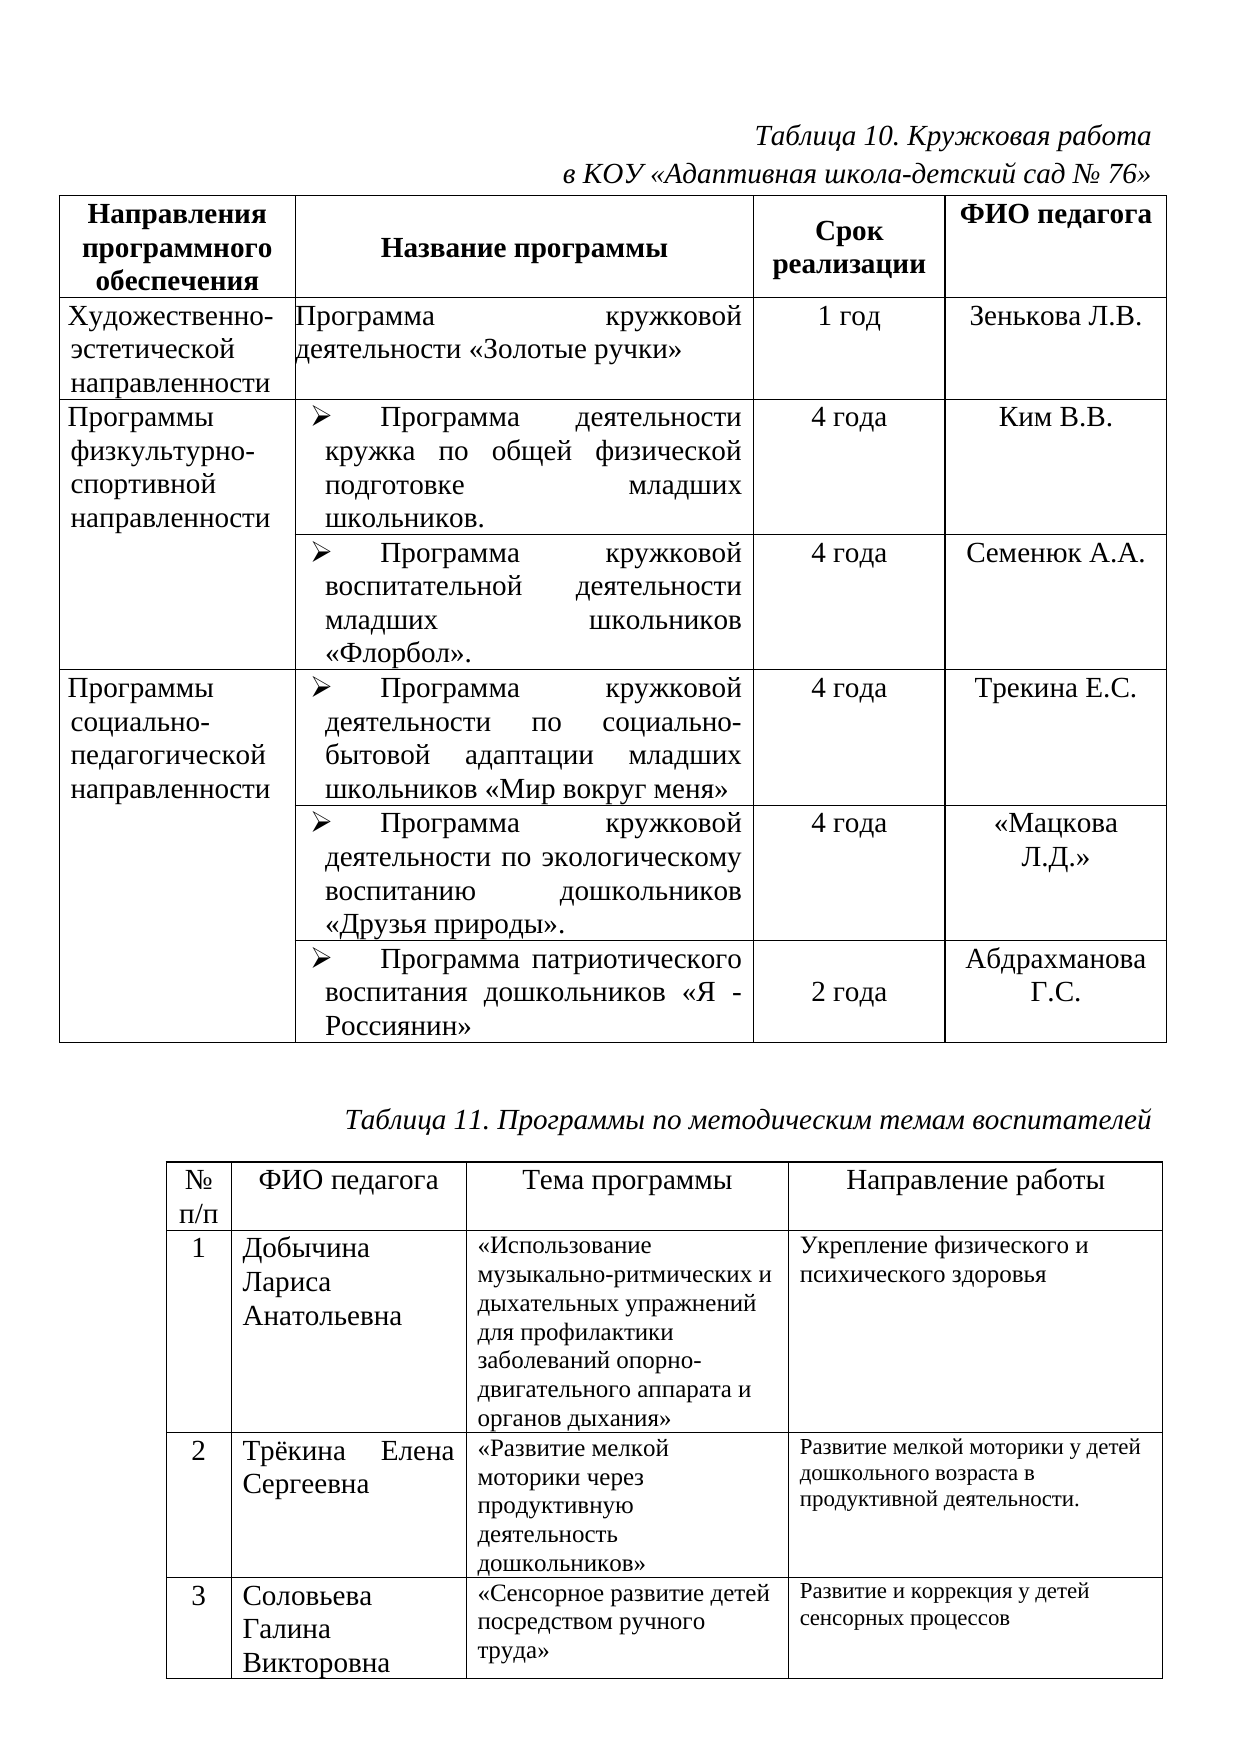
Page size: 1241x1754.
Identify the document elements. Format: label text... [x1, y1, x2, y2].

table_cell Трёкина Елена Сергеевна [232, 1433, 466, 1577]
table_cell Программа кружковой деятельности по социально-бытовой адаптации младших школьников «Мир вокруг меня» [296, 670, 753, 804]
table_cell 2 [167, 1433, 231, 1577]
table_header Название программы [296, 196, 753, 297]
table_cell 3 [167, 1578, 231, 1678]
table_cell Программа патриотического воспитания дошкольников «Я - Россиянин» [296, 941, 753, 1042]
table_cell 4 года [754, 400, 944, 534]
table_header Направление работы [789, 1163, 1162, 1229]
table_cell Зенькова Л.В. [946, 298, 1166, 398]
table_cell «Развитие мелкой моторики через продуктивную деятельность дошкольников» [467, 1433, 788, 1577]
table_cell Добычина Лариса Анатольевна [232, 1231, 466, 1432]
text в КОУ «Адаптивная школа-детский сад № 76» [177, 157, 1152, 190]
table_header Направления программного обеспечения [60, 196, 295, 297]
table_cell 4 года [754, 670, 944, 804]
table_cell Ким В.В. [946, 400, 1166, 534]
table_header № п/п [167, 1163, 231, 1229]
table_cell 2 года [754, 941, 944, 1042]
table_header Тема программы [467, 1163, 788, 1229]
table_cell Трекина Е.С. [946, 670, 1166, 804]
table_cell Программа кружковой воспитательной деятельности младших школьников «Флорбол». [296, 535, 753, 669]
table_cell Программа кружковой деятельности «Золотые ручки» [296, 298, 753, 398]
table_cell Семенюк А.А. [946, 535, 1166, 669]
table_cell Абдрахманова Г.С. [946, 941, 1166, 1042]
table_cell 1 [167, 1231, 231, 1432]
table_cell Укрепление физического и психического здоровья [789, 1231, 1162, 1432]
table_cell Развитие мелкой моторики у детей дошкольного возраста в продуктивной деятельности. [789, 1433, 1162, 1577]
table_cell Программа деятельности кружка по общей физической подготовке младших школьников. [296, 400, 753, 534]
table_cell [789, 1578, 1162, 1678]
table_header ФИО педагога [232, 1163, 466, 1229]
table_header Срок реализации [754, 196, 944, 297]
table_cell Программа кружковой деятельности по экологическому воспитанию дошкольников «Друзья природы». [296, 806, 753, 940]
text Таблица 11. Программы по методическим темам воспитателей [177, 1102, 1152, 1136]
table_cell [232, 1578, 466, 1678]
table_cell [467, 1578, 788, 1678]
table_cell Программы физкультурно-спортивной направленности [60, 400, 295, 669]
table_cell «Мацкова Л.Д.» [946, 806, 1166, 940]
table_cell Программы социально-педагогической направленности [60, 670, 295, 1042]
table_cell 4 года [754, 806, 944, 940]
text Таблица 10. Кружковая работа [177, 118, 1152, 152]
table_header ФИО педагога [946, 196, 1166, 297]
table_cell 1 год [754, 298, 944, 398]
table_cell «Использование музыкально-ритмических и дыхательных упражнений для профилактики заболеваний опорно-двигательного аппарата и органов дыхания» [467, 1231, 788, 1432]
table_cell 4 года [754, 535, 944, 669]
table_cell Художественно-эстетической направленности [60, 298, 295, 398]
